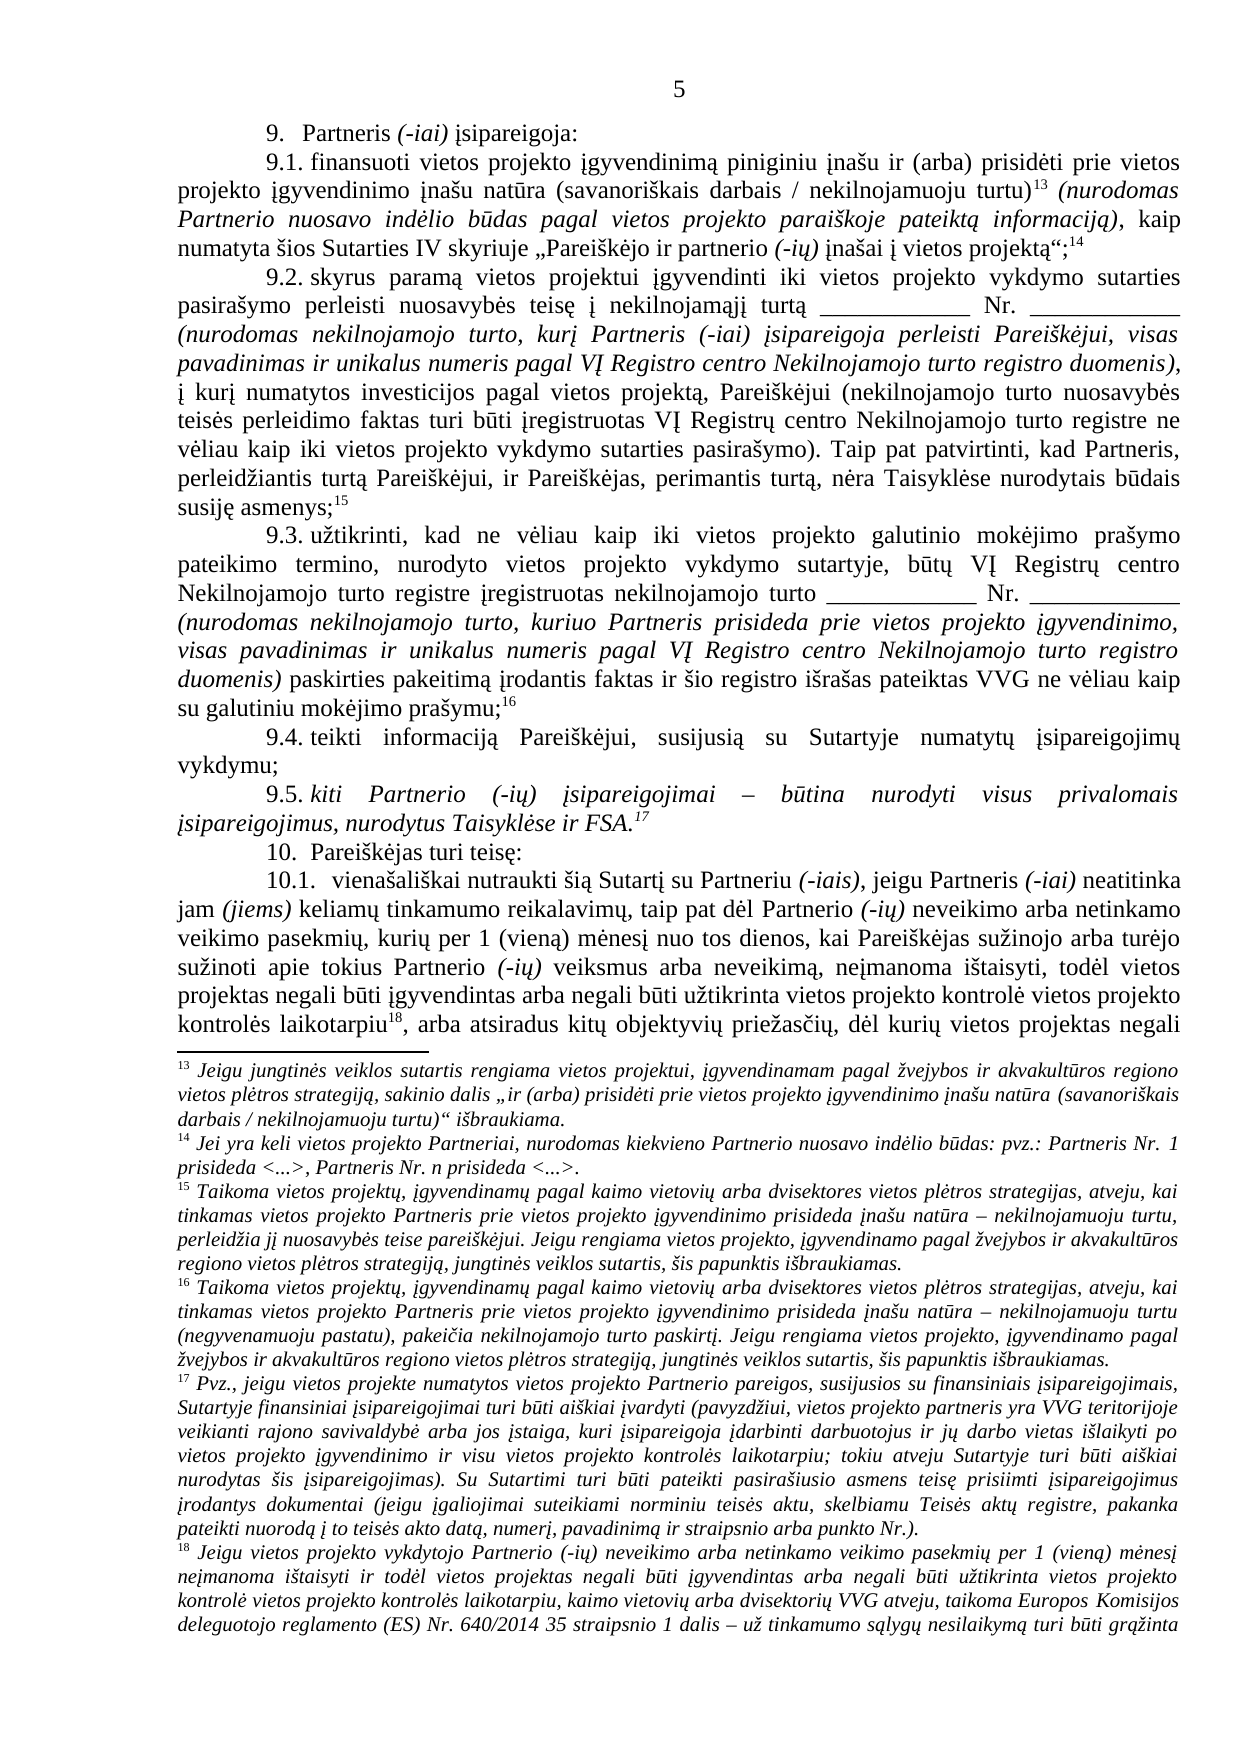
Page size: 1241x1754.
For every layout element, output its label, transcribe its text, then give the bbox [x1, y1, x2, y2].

text 9.4. teikti informaciją Pareiškėjui, susijusią su Sutartyje numatytų įsipareigojimų vykdymu; [177, 722, 1181, 779]
text 9.3. užtikrinti, kad ne vėliau kaip iki vietos projekto galutinio mokėjimo prašymo pateikimo termino, nurodyto vietos projekto vykdymo sutartyje, būtų VĮ Registrų centro Nekilnojamojo turto registre įregistruotas nekilnojamojo turto ____________ Nr. ____________ (nurodomas nekilnojamojo turto, kuriuo Partneris prisideda prie vietos projekto įgyvendinimo, visas pavadinimas ir unikalus numeris pagal VĮ Registro centro Nekilnojamojo turto registro duomenis) paskirties pakeitimą įrodantis faktas ir šio registro išrašas pateiktas VVG ne vėliau kaip su galutiniu mokėjimo prašymu; [177, 521, 1181, 722]
text 9. Partneris (-iai) įsipareigoja: [177, 118, 1181, 147]
text 9.2. skyrus paramą vietos projektui įgyvendinti iki vietos projekto vykdymo sutarties pasirašymo perleisti nuosavybės teisę į nekilnojamąjį turtą ____________ Nr. ____________ (nurodomas nekilnojamojo turto, kurį Partneris (-iai) įsipareigoja perleisti Pareiškėjui, visas pavadinimas ir unikalus numeris pagal VĮ Registro centro Nekilnojamojo turto registro duomenis), į kurį numatytos investicijos pagal vietos projektą, Pareiškėjui (nekilnojamojo turto nuosavybės teisės perleidimo faktas turi būti įregistruotas VĮ Registrų centro Nekilnojamojo turto registre ne vėliau kaip iki vietos projekto vykdymo sutarties pasirašymo). Taip pat patvirtinti, kad Partneris, perleidžiantis turtą Pareiškėjui, ir Pareiškėjas, perimantis turtą, nėra Taisyklėse nurodytais būdais susiję asmenys; [177, 262, 1181, 521]
text 9.1. finansuoti vietos projekto įgyvendinimą piniginiu įnašu ir (arba) prisidėti prie vietos projekto įgyvendinimo įnašu natūra (savanoriškais darbais / nekilnojamuoju turtu) (nurodomas Partnerio nuosavo indėlio būdas pagal vietos projekto paraiškoje pateiktą informaciją), kaip numatyta šios Sutarties IV skyriuje „Pareiškėjo ir partnerio (-ių) įnašai į vietos projektą“; [177, 147, 1181, 262]
text 9.5. kiti Partnerio (-ių) įsipareigojimai – būtina nurodyti visus privalomais įsipareigojimus, nurodytus Taisyklėse ir FSA. [177, 779, 1181, 837]
list 10.1. vienašališkai nutraukti šią Sutartį su Partneriu (-iais), jeigu Partneris (-iai) neatitinka jam (jiems) keliamų tinkamumo reikalavimų, taip pat dėl Partnerio (-ių) neveikimo arba netinkamo veikimo pasekmių, kurių per 1 (vieną) mėnesį nuo tos dienos, kai Pareiškėjas sužinojo arba turėjo sužinoti apie tokius Partnerio (-ių) veiksmus arba neveikimą, neįmanoma ištaisyti, todėl vietos projektas negali būti įgyvendintas arba negali būti užtikrinta vietos projekto kontrolė vietos projekto kontrolės laikotarpiu, arba atsiradus kitų objektyvių priežasčių, dėl kurių vietos projektas negali būti tinkamai įgyvendintas arba negali būti užtikrinta vietos projekto kontrolė vietos projekto kontrolės laikotarpiu; [177, 866, 1181, 1038]
list 10. Pareiškėjas turi teisę: [177, 837, 1181, 866]
